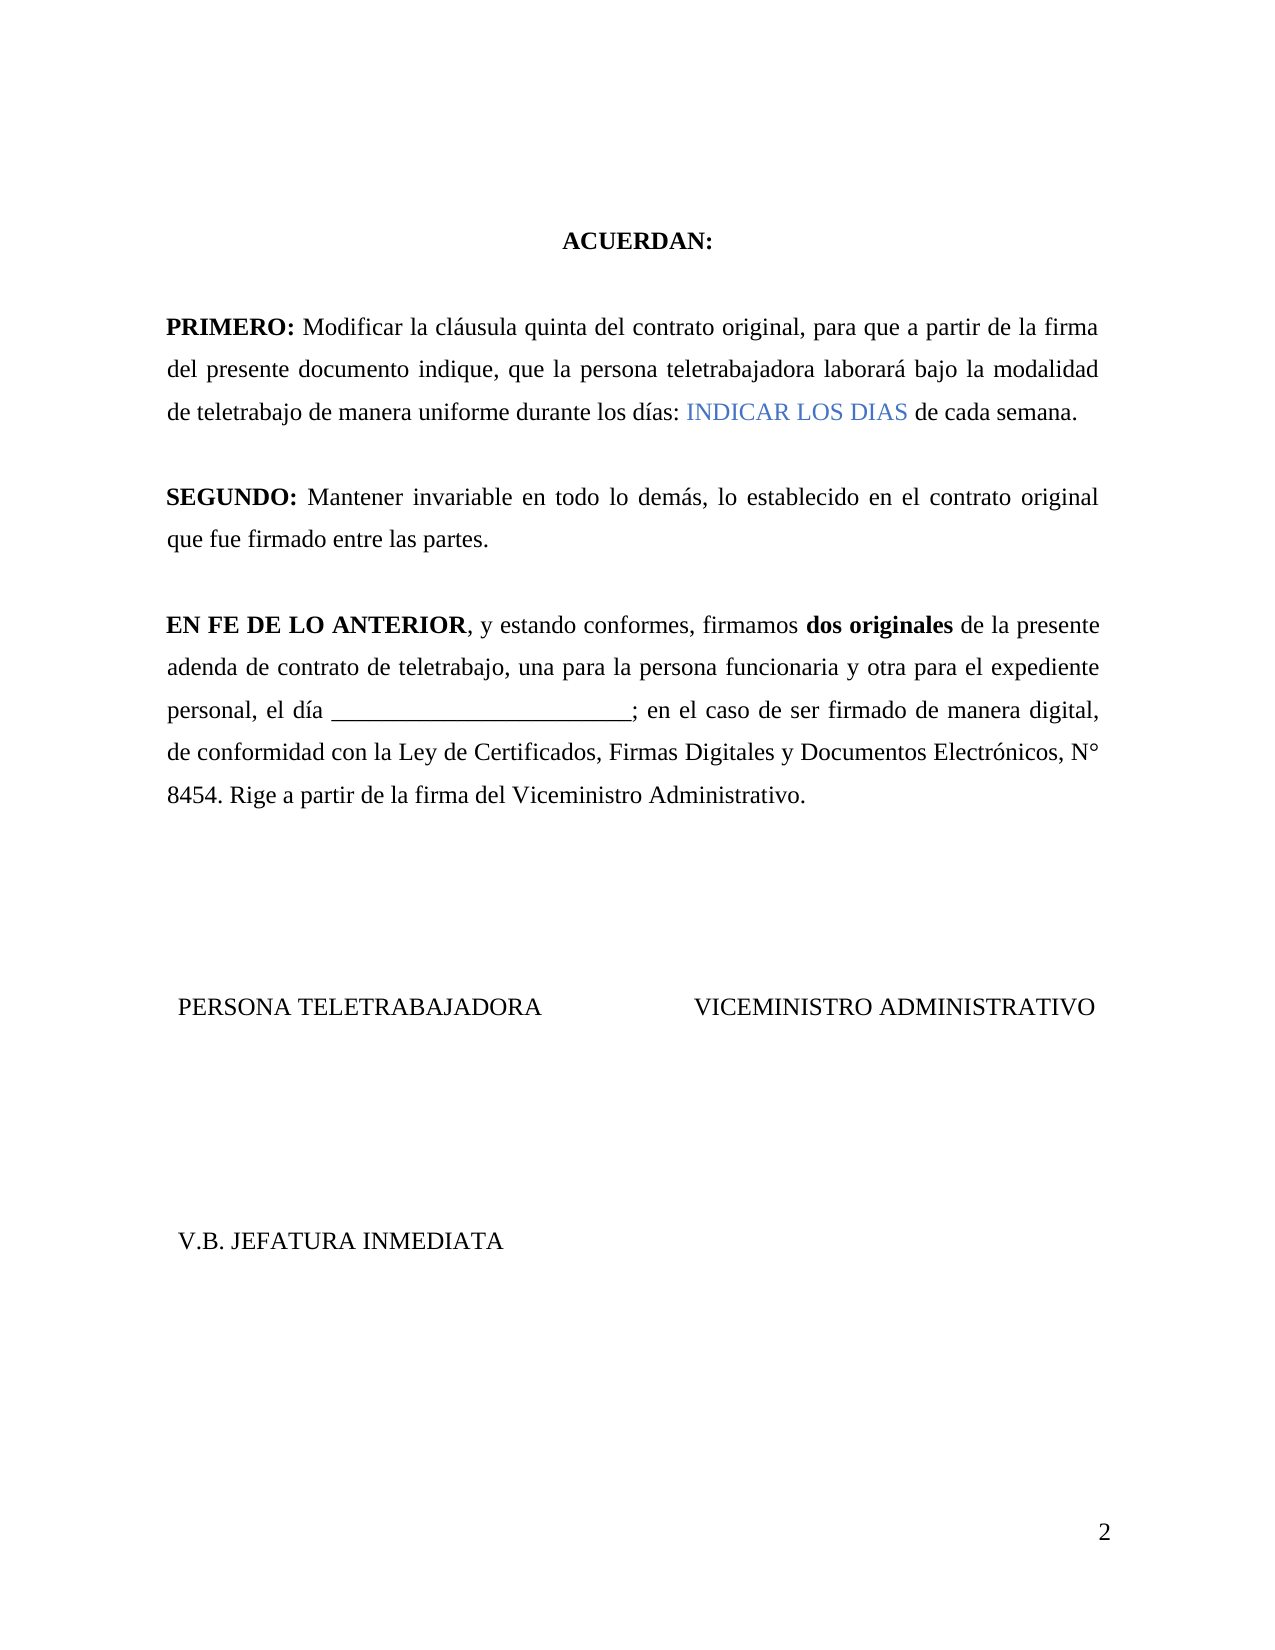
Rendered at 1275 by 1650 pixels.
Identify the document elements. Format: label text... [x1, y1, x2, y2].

text ACUERDAN: [167, 226, 1109, 255]
table_header PERSONA TELETRABAJADORA V.B. JEFATURA INMEDIATA [167, 992, 693, 1257]
text PRIMERO: Modificar la cláusula quinta del contrato original, para que a partir de la firma del presente documento indique, que la persona teletrabajadora laborará bajo la modalidad de teletrabajo de manera uniforme durante los días: INDICAR LOS DIAS de cada semana. [166, 312, 1100, 425]
text EN FE DE LO ANTERIOR, y estando conformes, firmamos dos originales de la presente adenda de contrato de teletrabajo, una para la persona funcionaria y otra para el expediente personal, el día ________________________; en el caso de ser firmado de manera digital, de conformidad con la Ley de Certificados, Firmas Digitales y Documentos Electrónicos, N° 8454. Rige a partir de la firma del Viceministro Administrativo. [166, 610, 1100, 809]
text SEGUNDO: Mantener invariable en todo lo demás, lo establecido en el contrato original que fue firmado entre las partes. [166, 482, 1100, 553]
table_header VICEMINISTRO ADMINISTRATIVO [694, 992, 1102, 1257]
